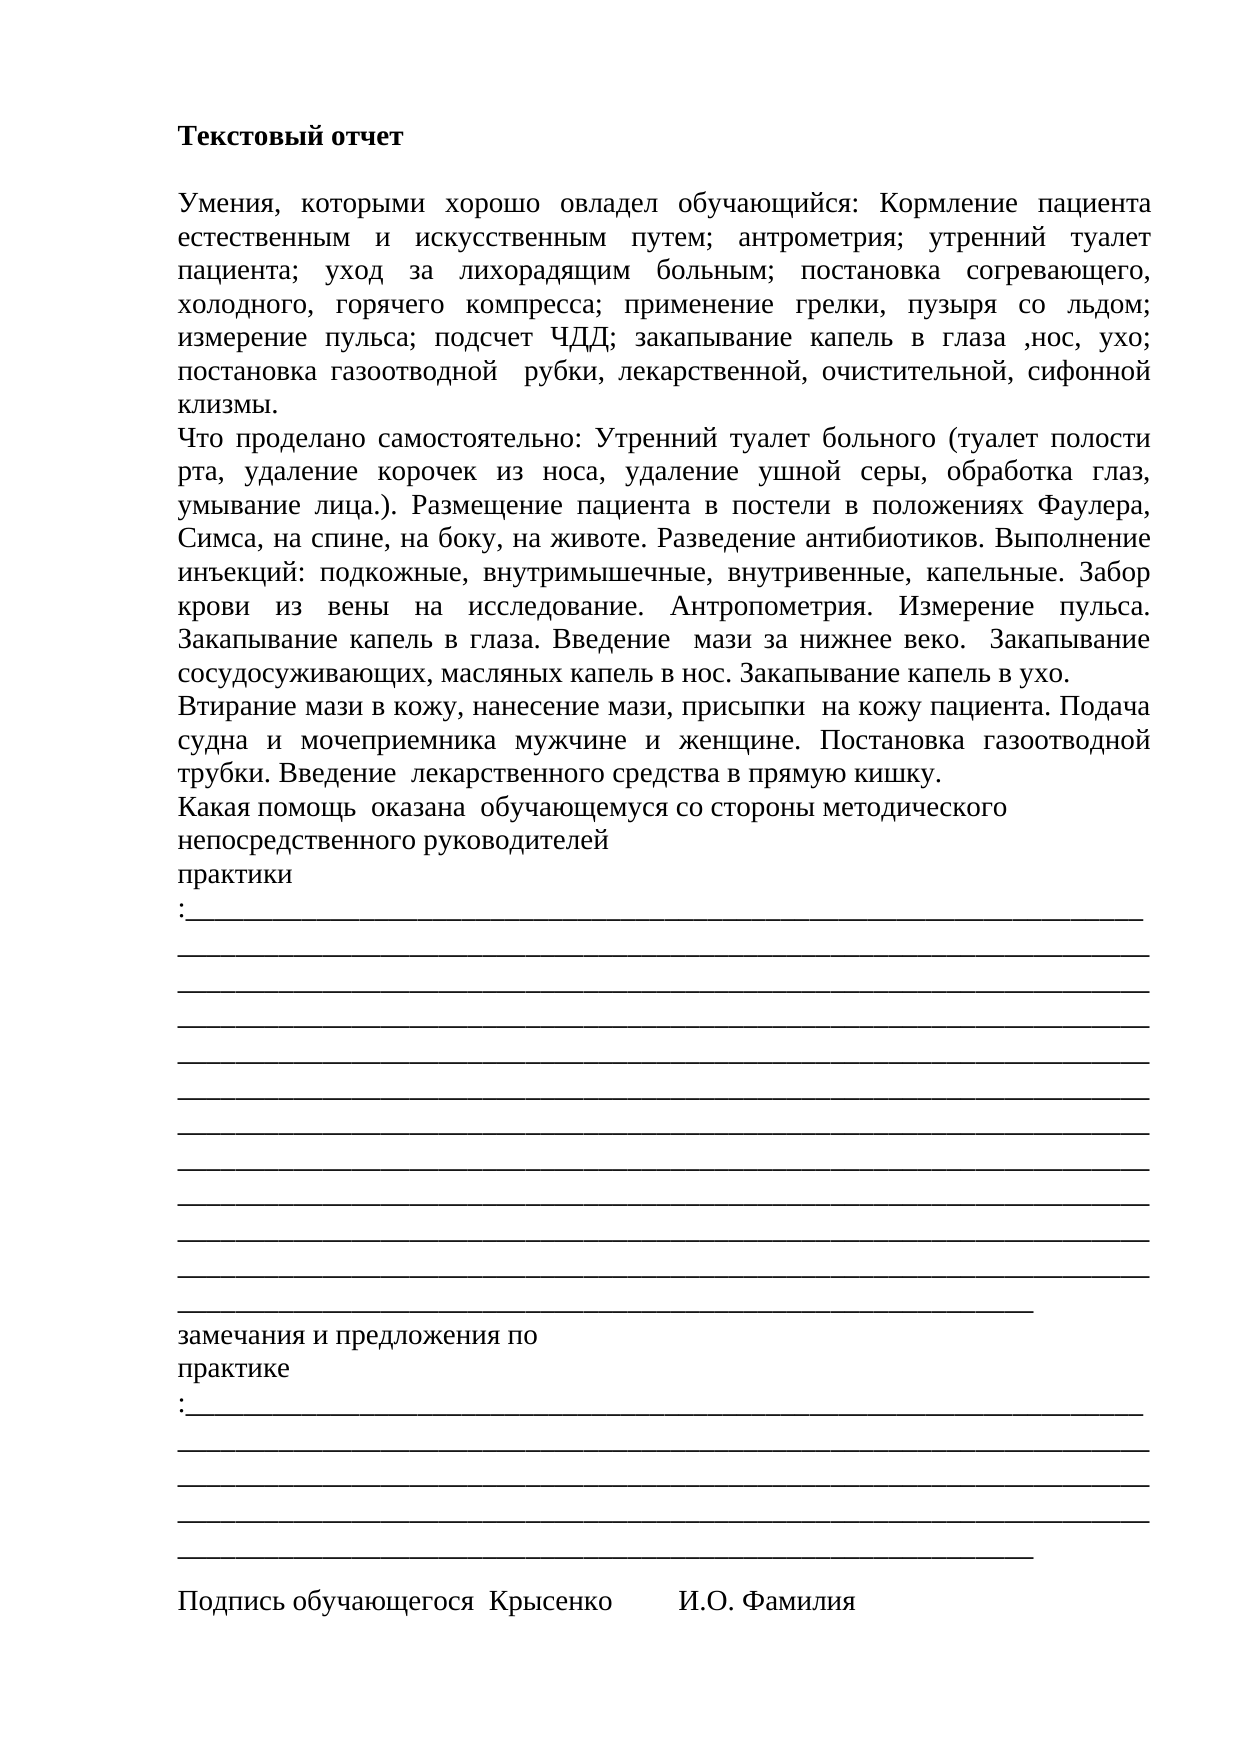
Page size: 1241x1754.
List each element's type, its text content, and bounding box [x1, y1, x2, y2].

text Какая помощь оказана обучающемуся со стороны методического непосредственного руководителей практики:___________________________________________________________________________________________________________________________________________________________________________________________________________________________________________________________________________________________________________________________________________________________________________________________________________________________________________________________________________________________________________________________________________________________________________________________________________________________________________________________________________________________________________________________________________________________________________________________________________________________ замечания и предложения по практике:______________________________________________________________________________________________________________________________________________________________________________________________________________________________________________________________________________________________________________________________________ [177, 789, 1152, 1562]
text Умения, которыми хорошо овладел обучающийся: Кормление пациента естественным и искусственным путем; антрометрия; утренний туалет пациента; уход за лихорадящим больным; постановка согревающего, холодного, горячего компресса; применение грелки, пузыря со льдом; измерение пульса; подсчет ЧДД; закапывание капель в глаза ,нос, ухо; постановка газоотводной рубки, лекарственной, очистительной, сифонной клизмы. [177, 185, 1152, 420]
text Текстовый отчет [177, 118, 1152, 152]
text Что проделано самостоятельно: Утренний туалет больного (туалет полости рта, удаление корочек из носа, удаление ушной серы, обработка глаз, умывание лица.). Размещение пациента в постели в положениях Фаулера, Симса, на спине, на боку, на животе. Разведение антибиотиков. Выполнение инъекций: подкожные, внутримышечные, внутривенные, капельные. Забор крови из вены на исследование. Антропометрия. Измерение пульса. Закапывание капель в глаза. Введение мази за нижнее веко. Закапывание сосудосуживающих, масляных капель в нос. Закапывание капель в ухо. [177, 420, 1152, 688]
text Втирание мази в кожу, нанесение мази, присыпки на кожу пациента. Подача судна и мочеприемника мужчине и женщине. Постановка газоотводной трубки. Введение лекарственного средства в прямую кишку. [177, 688, 1152, 789]
text Подпись обучающегося Крысенко И.О. Фамилия [177, 1583, 1152, 1617]
